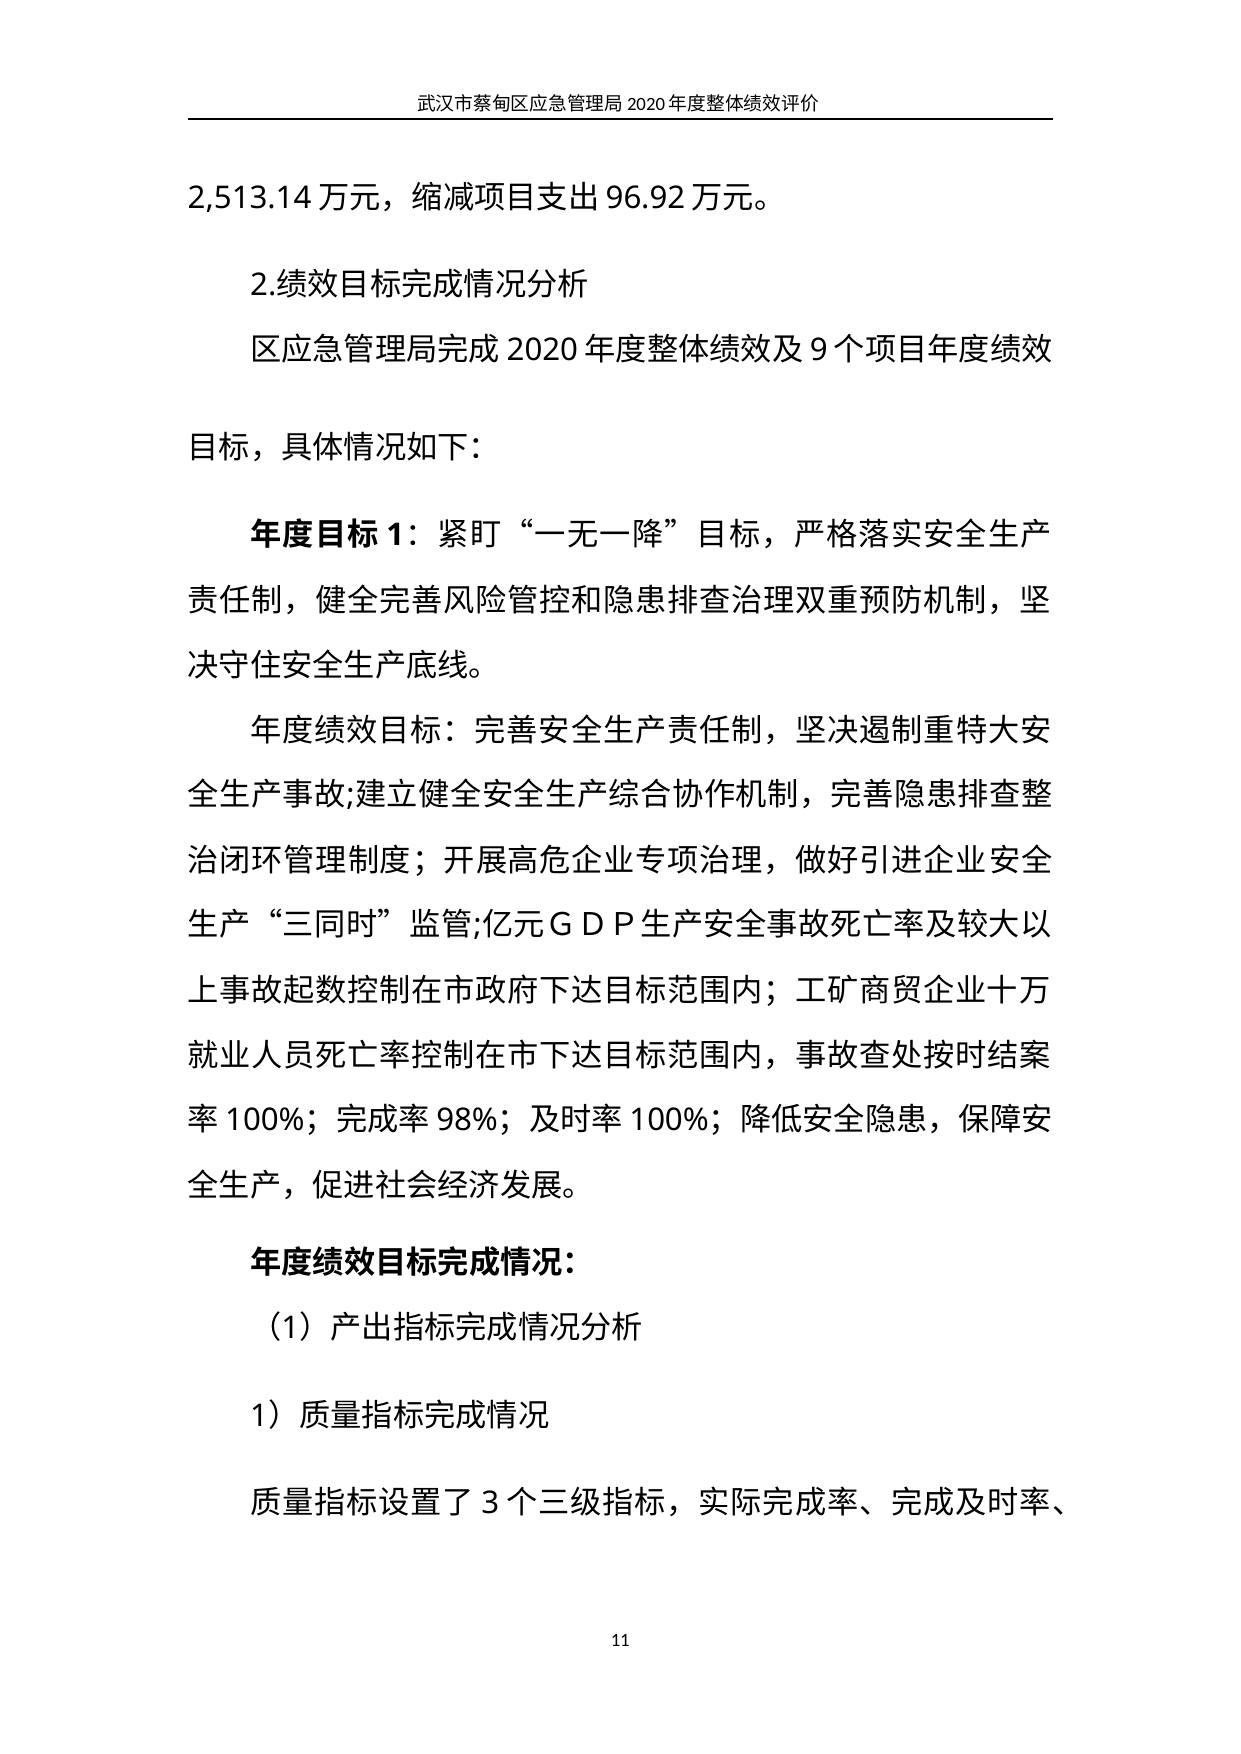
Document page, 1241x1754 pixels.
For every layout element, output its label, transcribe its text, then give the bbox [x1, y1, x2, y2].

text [187, 1468, 1053, 1533]
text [187, 162, 1053, 227]
text 年度绩效目标：完善安全生产责任制，坚决遏制重特大安全生产事故;建立健全安全生产综合协作机制，完善隐患排查整治闭环管理制度；开展高危企业专项治理，做好引进企业安全生产“三同时”监管;亿元ＧＤＰ生产安全事故死亡率及较大以上事故起数控制在市政府下达目标范围内；工矿商贸企业十万就业人员死亡率控制在市下达目标范围内，事故查处按时结案率100%；完成率98%；及时率100%；降低安全隐患，保障安全生产，促进社会经济发展。 [187, 695, 1053, 1215]
text 2.绩效目标完成情况分析 [187, 250, 1053, 315]
text 区应急管理局完成2020年度整体绩效及9个项目年度绩效目标，具体情况如下： [187, 315, 1053, 477]
text 1）质量指标完成情况 [187, 1380, 1053, 1445]
text 年度目标1：紧盯“一无一降”目标，严格落实安全生产责任制，健全完善风险管控和隐患排查治理双重预防机制，坚决守住安全生产底线。 [187, 500, 1053, 695]
text 年度绩效目标完成情况： [187, 1227, 1053, 1292]
text （1）产出指标完成情况分析 [187, 1292, 1053, 1357]
